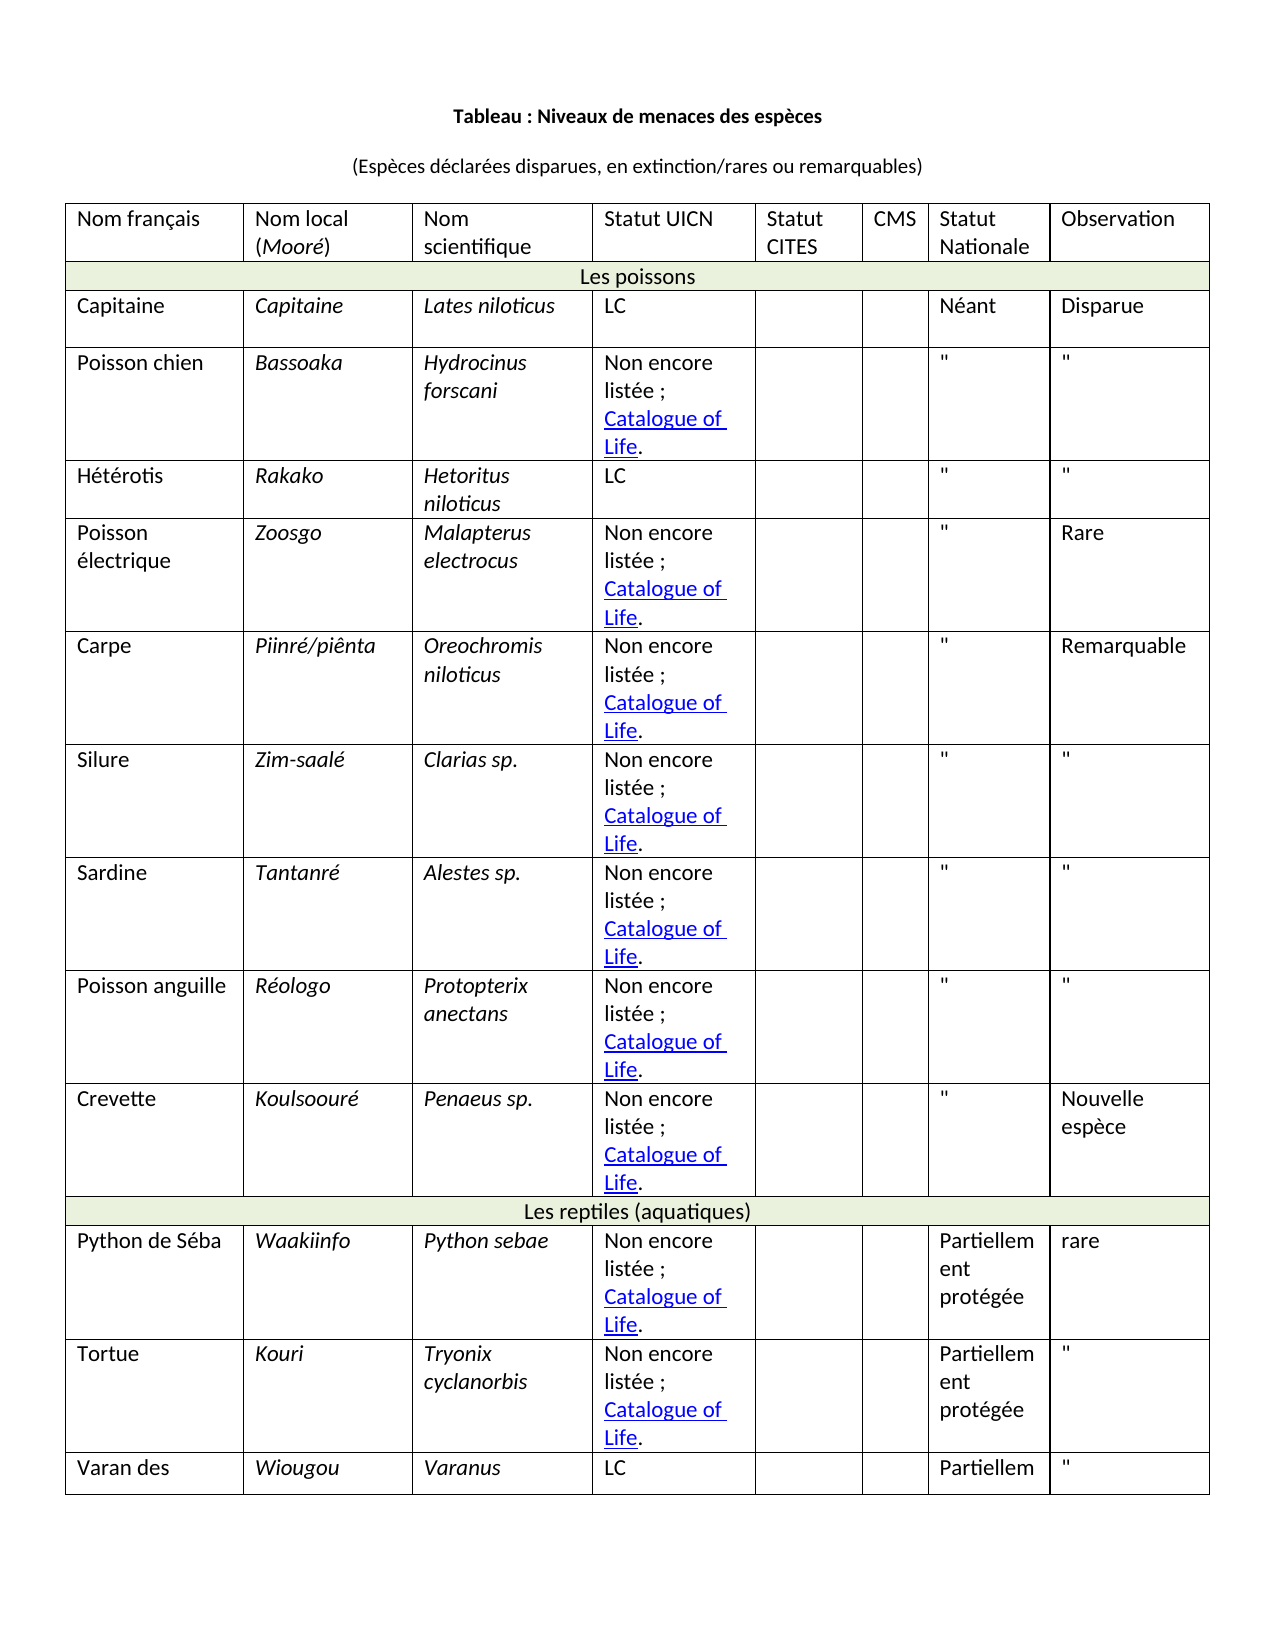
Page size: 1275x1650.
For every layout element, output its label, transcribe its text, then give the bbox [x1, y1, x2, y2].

table_cell Poisson anguille [66, 971, 243, 1083]
table_cell Néant [929, 291, 1049, 347]
table_cell Carpe [66, 632, 243, 744]
table_cell Nouvelle espèce [1051, 1084, 1209, 1196]
table_cell Capitaine [66, 291, 243, 347]
table_cell [863, 291, 928, 347]
table_cell Piinré/piênta [244, 632, 412, 744]
table_cell " [929, 745, 1049, 857]
table_cell Tortue [66, 1340, 243, 1452]
table_cell [863, 1453, 928, 1494]
text Tableau : Niveaux de menaces des espèces [150, 103, 1125, 128]
table_cell [863, 348, 928, 460]
table_cell [756, 348, 862, 460]
table_cell " [1051, 858, 1209, 970]
table_cell [756, 745, 862, 857]
table_cell Python sebae [413, 1226, 592, 1338]
table_cell Disparue [1051, 291, 1209, 347]
table_cell [863, 461, 928, 517]
table_cell Remarquable [1051, 632, 1209, 744]
table_cell Bassoaka [244, 348, 412, 460]
table_cell " [1051, 1340, 1209, 1452]
table_cell [863, 519, 928, 631]
table_cell Rare [1051, 519, 1209, 631]
table_cell Waakiinfo [244, 1226, 412, 1338]
table_cell [863, 971, 928, 1083]
table_cell " [1051, 971, 1209, 1083]
table_cell Non encore listée ; Catalogue of Life. [593, 1084, 755, 1196]
table_header Statut CITES [756, 204, 862, 261]
table_cell Oreochromis niloticus [413, 632, 592, 744]
table_cell Les reptiles (aquatiques) [66, 1197, 1209, 1225]
table_cell [756, 1340, 862, 1452]
table_cell Clarias sp. [413, 745, 592, 857]
table_cell [863, 632, 928, 744]
table_cell " [1051, 745, 1209, 857]
table_cell Hetoritus niloticus [413, 461, 592, 517]
table_cell Lates niloticus [413, 291, 592, 347]
table_cell Sardine [66, 858, 243, 970]
table_cell " [929, 461, 1049, 517]
table_cell LC [593, 291, 755, 347]
table_cell " [1051, 348, 1209, 460]
table_cell [756, 632, 862, 744]
table_cell [756, 461, 862, 517]
table_cell Koulsoouré [244, 1084, 412, 1196]
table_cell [66, 1453, 243, 1494]
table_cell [413, 1453, 592, 1494]
table_cell Réologo [244, 971, 412, 1083]
table_cell Non encore listée ; Catalogue of Life. [593, 745, 755, 857]
table_cell Non encore listée ; Catalogue of Life. [593, 632, 755, 744]
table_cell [929, 1453, 1049, 1494]
table_cell Tantanré [244, 858, 412, 970]
table_cell Hétérotis [66, 461, 243, 517]
table_cell Kouri [244, 1340, 412, 1452]
table_header Observation [1051, 204, 1209, 261]
table_header Nom local (Mooré) [244, 204, 412, 261]
table_cell [756, 1453, 862, 1494]
table_cell Protopterix anectans [413, 971, 592, 1083]
table_cell Penaeus sp. [413, 1084, 592, 1196]
table_cell Silure [66, 745, 243, 857]
table_cell Rakako [244, 461, 412, 517]
table_cell Tryonix cyclanorbis [413, 1340, 592, 1452]
table_cell Zoosgo [244, 519, 412, 631]
table_header CMS [863, 204, 928, 261]
table_cell [863, 1084, 928, 1196]
table_cell " [929, 348, 1049, 460]
table_cell Partiellement protégée [929, 1226, 1049, 1338]
table_cell Wiougou [244, 1453, 412, 1494]
table_cell rare [1051, 1226, 1209, 1338]
table_cell " [929, 632, 1049, 744]
table_cell Python de Séba [66, 1226, 243, 1338]
table_cell Poisson chien [66, 348, 243, 460]
table_cell " [1051, 1453, 1209, 1494]
table_header Statut UICN [593, 204, 755, 261]
table_cell Non encore listée ; Catalogue of Life. [593, 971, 755, 1083]
table_cell [756, 1084, 862, 1196]
table_header Nom français [66, 204, 243, 261]
table_cell [756, 858, 862, 970]
table_cell " [1051, 461, 1209, 517]
table_cell [863, 1226, 928, 1338]
table_cell Malapterus electrocus [413, 519, 592, 631]
table_header Statut Nationale [929, 204, 1049, 261]
table_cell LC [593, 1453, 755, 1494]
table_cell LC [593, 461, 755, 517]
table_cell Partiellement protégée [929, 1340, 1049, 1452]
table_cell [863, 858, 928, 970]
table_cell Poisson électrique [66, 519, 243, 631]
table_cell Hydrocinus forscani [413, 348, 592, 460]
table_cell Zim-saalé [244, 745, 412, 857]
table_cell " [929, 1084, 1049, 1196]
table_cell Non encore listée ; Catalogue of Life. [593, 1226, 755, 1338]
table_header Nom scientifique [413, 204, 592, 261]
table_cell " [929, 858, 1049, 970]
table_cell [756, 971, 862, 1083]
table_cell [756, 1226, 862, 1338]
table_cell [756, 519, 862, 631]
table_cell Capitaine [244, 291, 412, 347]
table_cell [863, 1340, 928, 1452]
table_cell " [929, 519, 1049, 631]
table_cell " [929, 971, 1049, 1083]
table_cell [756, 291, 862, 347]
table_cell Non encore listée ; Catalogue of Life. [593, 519, 755, 631]
table_cell Non encore listée ; Catalogue of Life. [593, 1340, 755, 1452]
table_cell Les poissons [66, 262, 1209, 290]
table_cell Crevette [66, 1084, 243, 1196]
text (Espèces déclarées disparues, en extinction/rares ou remarquables) [150, 153, 1125, 178]
table_cell Non encore listée ; Catalogue of Life. [593, 348, 755, 460]
table_cell [863, 745, 928, 857]
table_cell Alestes sp. [413, 858, 592, 970]
table_cell Non encore listée ; Catalogue of Life. [593, 858, 755, 970]
